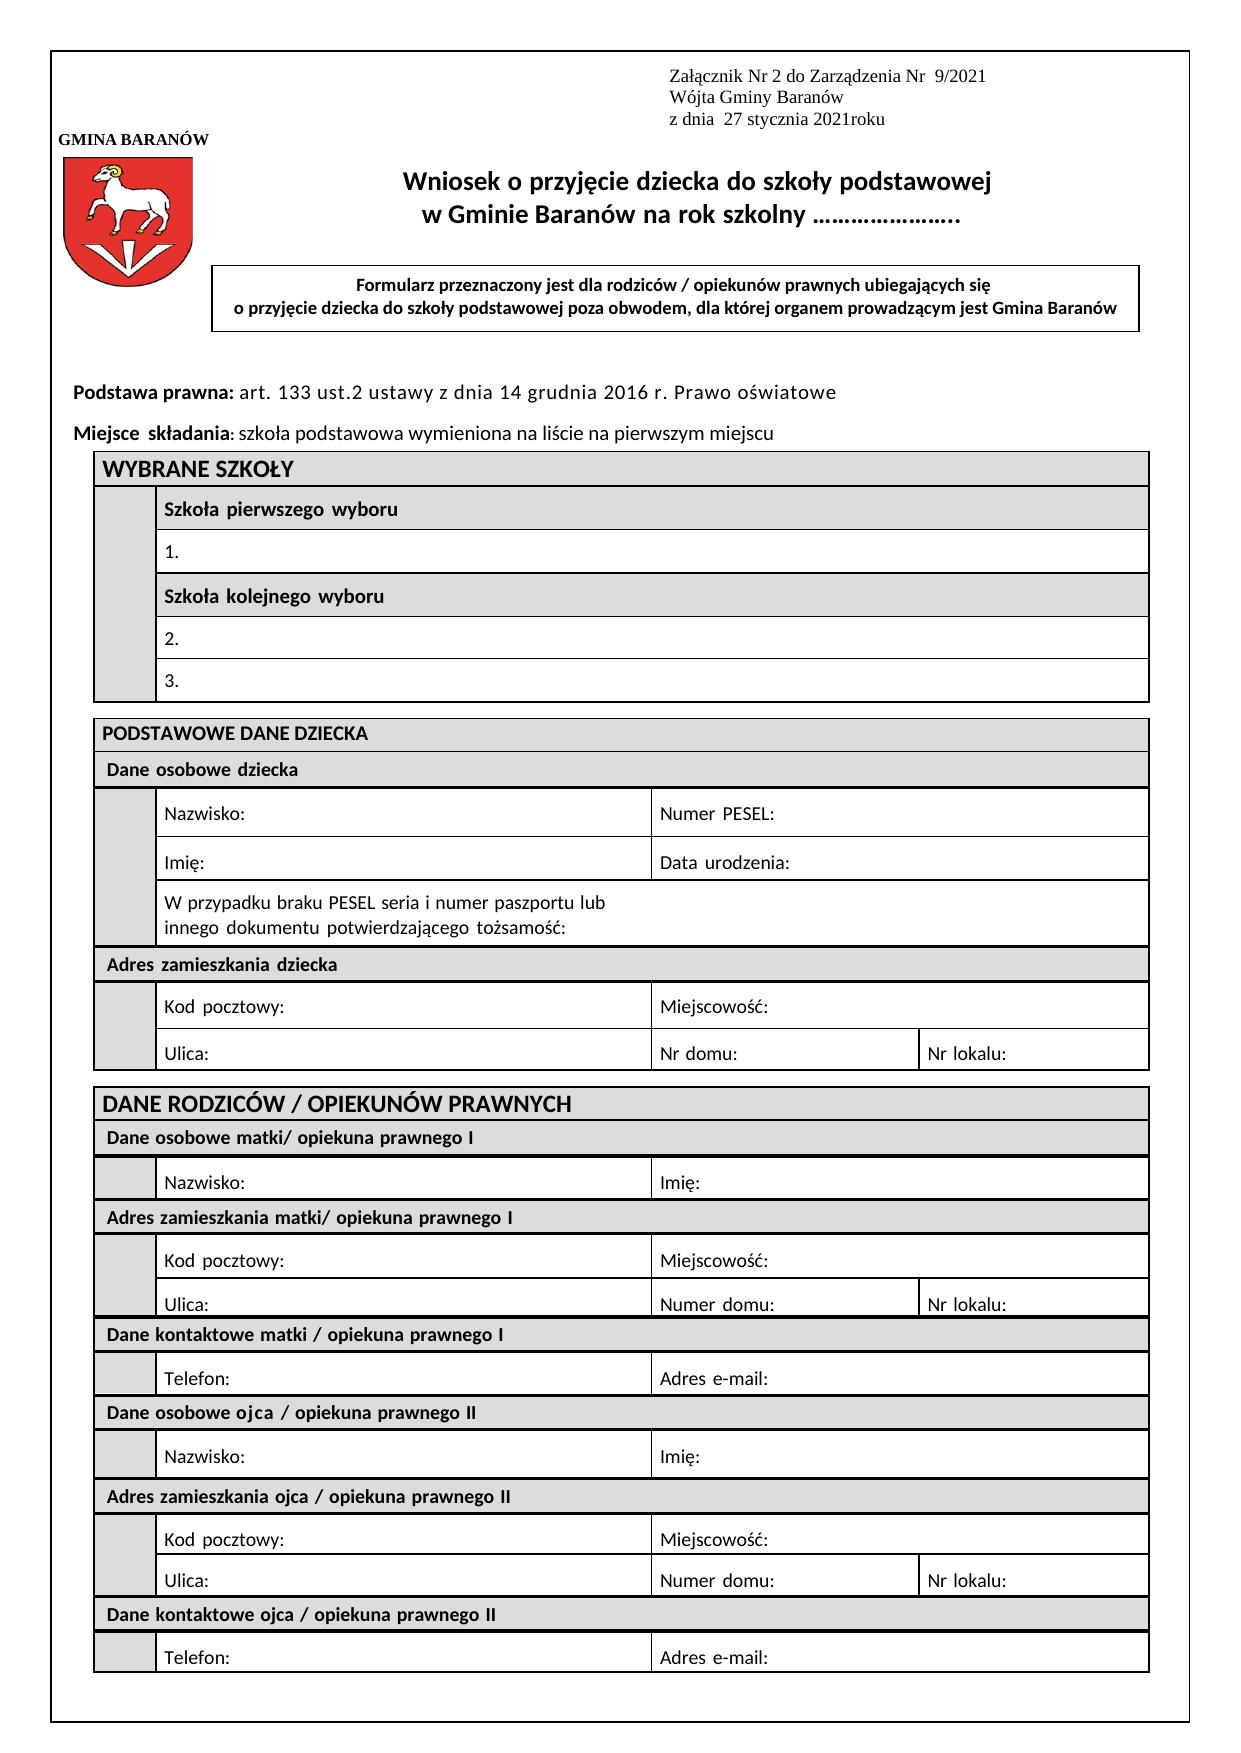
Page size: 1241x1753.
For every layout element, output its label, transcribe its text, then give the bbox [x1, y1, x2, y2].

table_cell Miejscowość: [652, 1515, 1148, 1553]
table_cell Miejscowość: [652, 1235, 1148, 1277]
table_cell [95, 789, 155, 945]
table_cell Adres e-mail: [652, 1633, 1148, 1671]
table_cell [95, 1431, 155, 1477]
table_cell Dane kontaktowe matki / opiekuna prawnego I [95, 1319, 1148, 1350]
table_cell W przypadku braku PESEL seria i numer paszportu lub innego dokumentu potwierdzającego tożsamość: [157, 881, 1148, 945]
table_cell Kod pocztowy: [157, 1235, 651, 1277]
table_cell Telefon: [157, 1353, 651, 1393]
table_cell Nr lokalu: [920, 1029, 1148, 1069]
table_cell [95, 1353, 155, 1393]
table_cell Nazwisko: [157, 1431, 651, 1477]
table_cell Dane osobowe ojca / opiekuna prawnego II [95, 1397, 1148, 1428]
table_cell Ulica: [157, 1029, 651, 1069]
table_header PODSTAWOWE DANE DZIECKA [95, 719, 1148, 751]
table_cell [95, 1553, 155, 1595]
table_cell Kod pocztowy: [157, 1515, 651, 1553]
table_cell [95, 1158, 155, 1198]
picture [63, 157, 193, 287]
table_cell Nazwisko: [157, 789, 651, 836]
table_cell Dane kontaktowe ojca / opiekuna prawnego II [95, 1598, 1148, 1629]
table_cell 1. [157, 530, 1148, 572]
table_header WYBRANE SZKOŁY [95, 452, 1148, 485]
table_cell Adres zamieszkania dziecka [95, 948, 1148, 980]
text Podstawa prawna: art. 133 ust.2 ustawy z dnia 14 grudnia 2016 r. Prawo oświatowe [52, 379, 1152, 405]
table_cell Imię: [157, 837, 651, 879]
table_cell Adres e-mail: [652, 1353, 1148, 1393]
table_cell [95, 983, 155, 1069]
table_cell Imię: [652, 1158, 1148, 1198]
table_cell 2. [157, 617, 1148, 657]
table_cell Szkoła pierwszego wyboru [157, 487, 1148, 529]
text GMINA BARANÓW [52, 129, 1152, 148]
table_cell Dane osobowe matki/ opiekuna prawnego I [95, 1121, 1148, 1154]
table_cell [95, 1235, 155, 1315]
table_header DANE RODZICÓW / OPIEKUNÓW PRAWNYCH [95, 1088, 1148, 1119]
text Wniosek o przyjęcie dziecka do szkoły podstawowej w Gminie Baranów na rok szkolny ………………….. [193, 164, 1096, 230]
table_cell Nr lokalu: [920, 1279, 1148, 1315]
table_cell Data urodzenia: [652, 837, 1148, 879]
table_cell Nr domu: [652, 1029, 918, 1069]
table_cell Miejscowość: [652, 983, 1148, 1028]
table_cell Imię: [652, 1431, 1148, 1477]
table_cell Ulica: [157, 1279, 651, 1315]
table_cell [95, 1515, 155, 1553]
table_cell Telefon: [157, 1633, 651, 1671]
text Miejsce składania: szkoła podstawowa wymieniona na liście na pierwszym miejscu [52, 408, 1152, 445]
table_cell Nazwisko: [157, 1158, 651, 1198]
table_cell Numer domu: [652, 1555, 918, 1595]
table_cell 3. [157, 659, 1148, 701]
table_cell Szkoła kolejnego wyboru [157, 574, 1148, 616]
table_cell Ulica: [157, 1555, 651, 1595]
table_cell Adres zamieszkania matki/ opiekuna prawnego I [95, 1201, 1148, 1232]
table_cell Dane osobowe dziecka [95, 752, 1148, 786]
table_cell Numer PESEL: [652, 789, 1148, 836]
table_cell [95, 487, 155, 701]
table_cell [95, 1633, 155, 1671]
table_cell Kod pocztowy: [157, 983, 651, 1028]
table_cell Numer domu: [652, 1279, 918, 1315]
table_cell Adres zamieszkania ojca / opiekuna prawnego II [95, 1480, 1148, 1512]
table_cell Nr lokalu: [920, 1555, 1148, 1595]
text Załącznik Nr 2 do Zarządzenia Nr 9/2021 Wójta Gminy Baranów z dnia 27 stycznia 2021roku [669, 64, 1152, 129]
